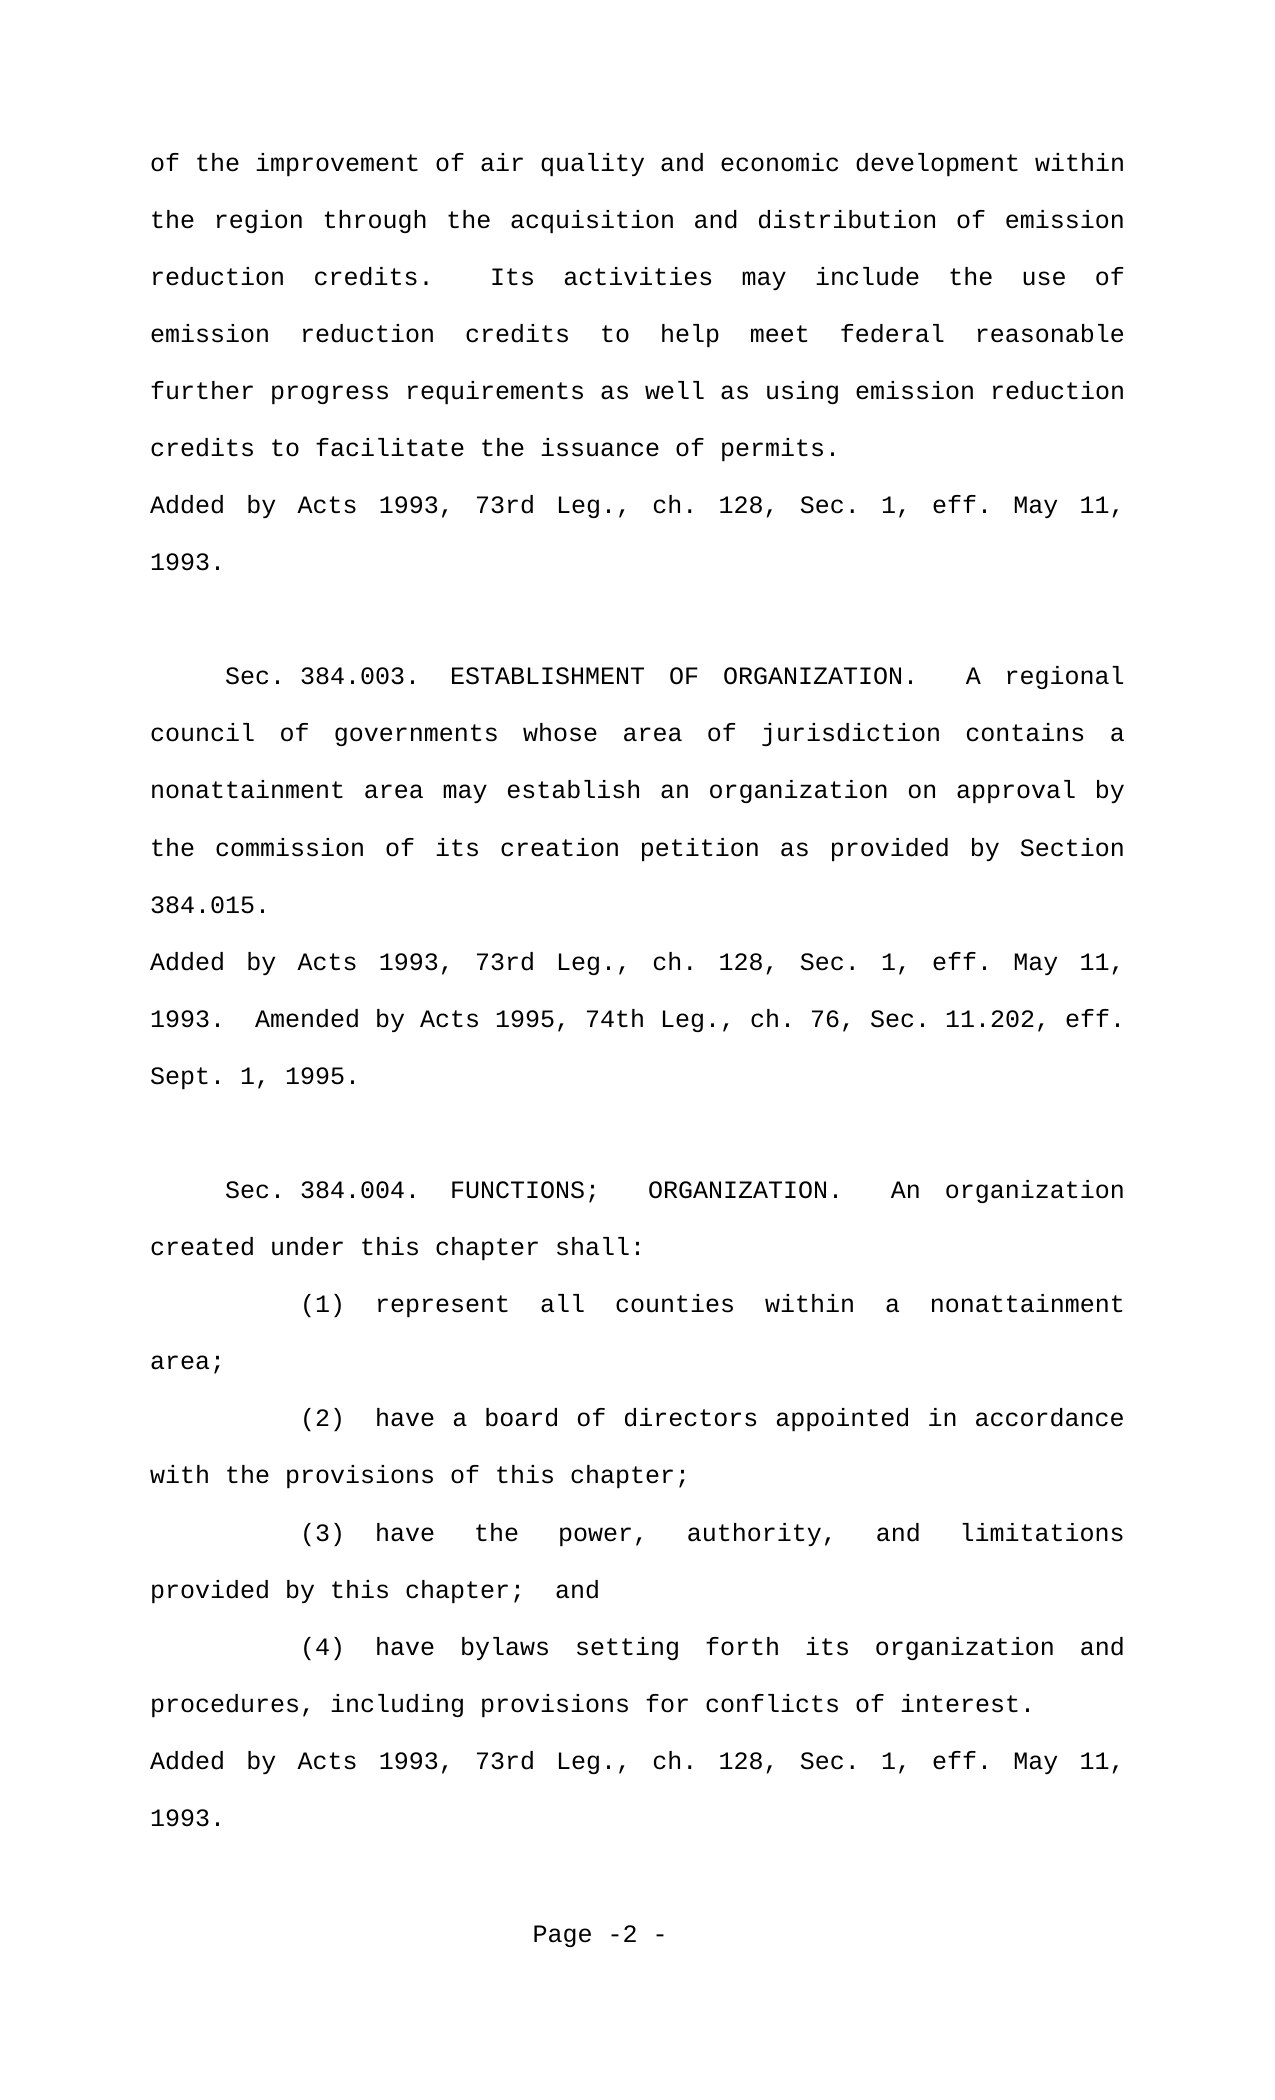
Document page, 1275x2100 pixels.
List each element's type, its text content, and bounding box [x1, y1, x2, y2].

text Sec. 384.004. FUNCTIONS; ORGANIZATION. An organization created under this chapter shall: [150, 1177, 1125, 1263]
text (1) represent all counties within a nonattainment area; [150, 1292, 1125, 1377]
text (2) have a board of directors appointed in accordance with the provisions of this chapter; [150, 1406, 1125, 1491]
text (3) have the power, authority, and limitations provided by this chapter; and [150, 1520, 1125, 1606]
text (4) have bylaws setting forth its organization and procedures, including provisions for conflicts of interest. [150, 1634, 1125, 1720]
text Added by Acts 1993, 73rd Leg., ch. 128, Sec. 1, eff. May 11, 1993. [150, 492, 1125, 578]
text Sec. 384.003. ESTABLISHMENT OF ORGANIZATION. A regional council of governments whose area of jurisdiction contains a nonattainment area may establish an organization on approval by the commission of its creation petition as provided by Section 384.015. [150, 664, 1125, 921]
text Added by Acts 1993, 73rd Leg., ch. 128, Sec. 1, eff. May 11, 1993. Amended by Acts 1995, 74th Leg., ch. 76, Sec. 11.202, eff. Sept. 1, 1995. [150, 949, 1125, 1092]
text Added by Acts 1993, 73rd Leg., ch. 128, Sec. 1, eff. May 11, 1993. [150, 1748, 1125, 1834]
